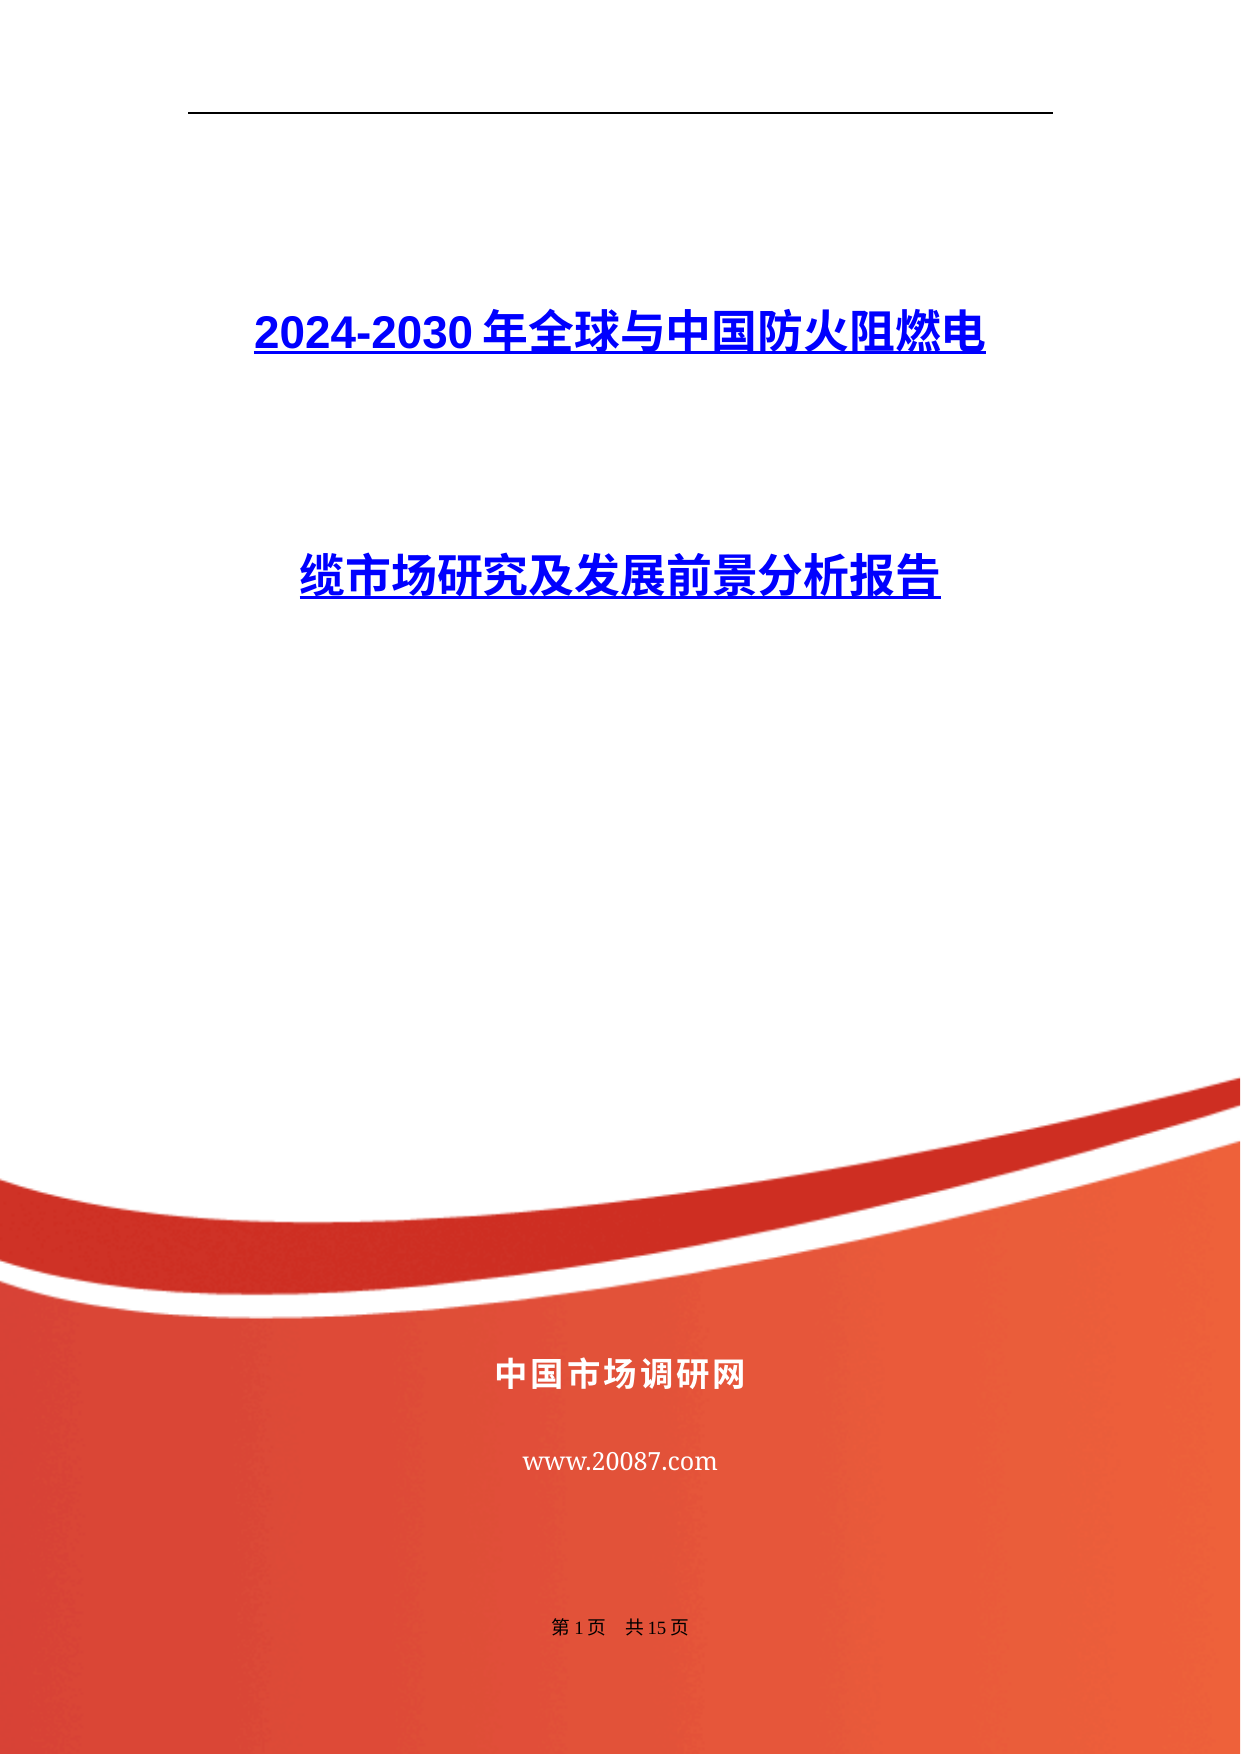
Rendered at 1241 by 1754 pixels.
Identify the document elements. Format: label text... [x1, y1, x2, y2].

picture [0, 1006, 1241, 1754]
table_header 2024-2030年全球与中国防火阻燃电缆市场研究及发展前景分析报告 [188, 207, 1053, 773]
subtitle 中国市场调研网 [187, 1339, 1053, 1404]
text www.20087.com [187, 1428, 1053, 1493]
